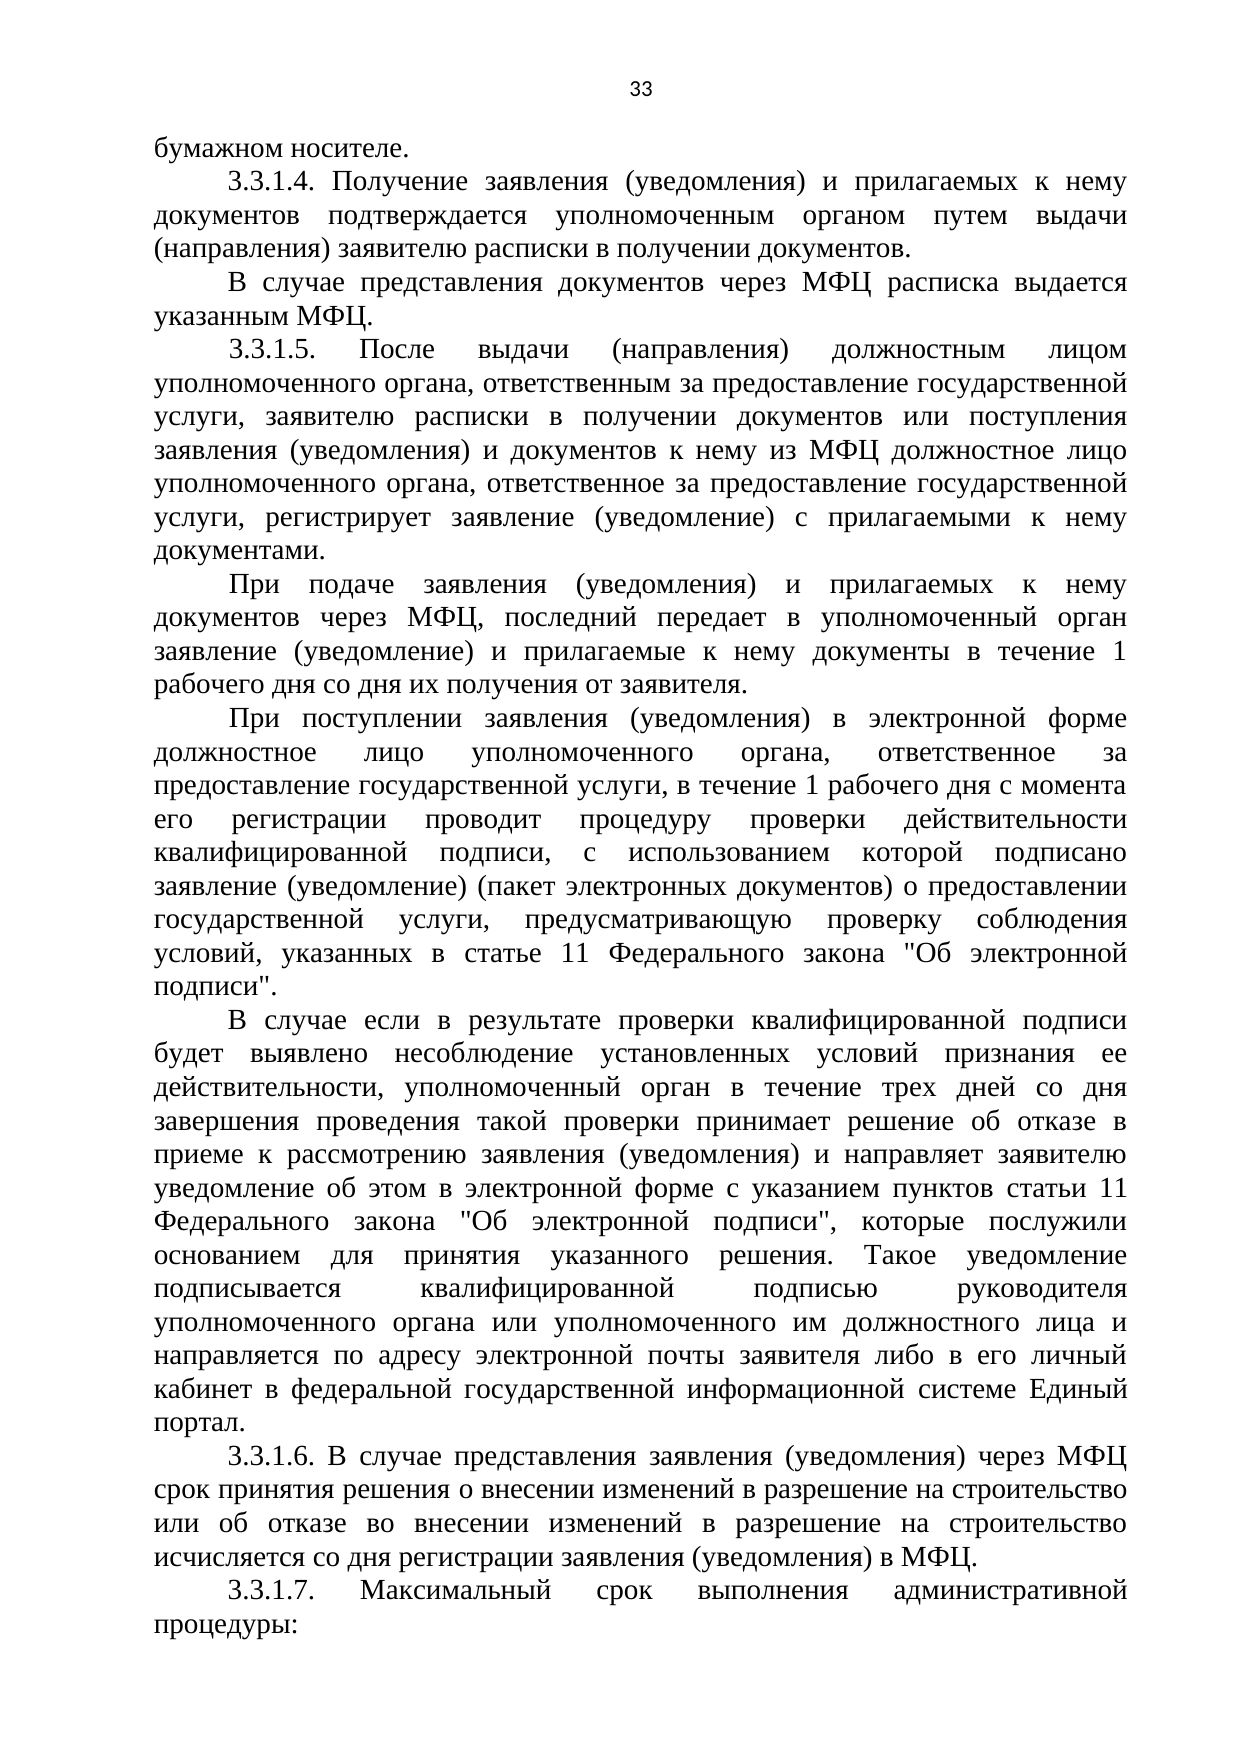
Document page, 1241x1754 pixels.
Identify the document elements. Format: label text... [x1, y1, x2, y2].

text 3.3.1.5. После выдачи (направления) должностным лицом уполномоченного органа, ответственным за предоставление государственной услуги, заявителю расписки в получении документов или поступления заявления (уведомления) и документов к нему из МФЦ должностное лицо уполномоченного органа, ответственное за предоставление государственной услуги, регистрирует заявление (уведомление) с прилагаемыми к нему документами. [153, 331, 1128, 566]
text 3.3.1.7. Максимальный срок выполнения административной процедуры: [153, 1572, 1128, 1639]
text При поступлении заявления (уведомления) в электронной форме должностное лицо уполномоченного органа, ответственное за предоставление государственной услуги, в течение 1 рабочего дня с момента его регистрации проводит процедуру проверки действительности квалифицированной подписи, с использованием которой подписано заявление (уведомление) (пакет электронных документов) о предоставлении государственной услуги, предусматривающую проверку соблюдения условий, указанных в статье 11 Федерального закона "Об электронной подписи". [153, 700, 1128, 1002]
text 3.3.1.6. В случае представления заявления (уведомления) через МФЦ срок принятия решения о внесении изменений в разрешение на строительство или об отказе во внесении изменений в разрешение на строительство исчисляется со дня регистрации заявления (уведомления) в МФЦ. [153, 1438, 1128, 1572]
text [153, 130, 1128, 163]
text В случае представления документов через МФЦ расписка выдается указанным МФЦ. [153, 264, 1128, 331]
text При подаче заявления (уведомления) и прилагаемых к нему документов через МФЦ, последний передает в уполномоченный орган заявление (уведомление) и прилагаемые к нему документы в течение 1 рабочего дня со дня их получения от заявителя. [153, 566, 1128, 700]
text 3.3.1.4. Получение заявления (уведомления) и прилагаемых к нему документов подтверждается уполномоченным органом путем выдачи (направления) заявителю расписки в получении документов. [153, 163, 1128, 264]
text В случае если в результате проверки квалифицированной подписи будет выявлено несоблюдение установленных условий признания ее действительности, уполномоченный орган в течение трех дней со дня завершения проведения такой проверки принимает решение об отказе в приеме к рассмотрению заявления (уведомления) и направляет заявителю уведомление об этом в электронной форме с указанием пунктов статьи 11 Федерального закона "Об электронной подписи", которые послужили основанием для принятия указанного решения. Такое уведомление подписывается квалифицированной подписью руководителя уполномоченного органа или уполномоченного им должностного лица и направляется по адресу электронной почты заявителя либо в его личный кабинет в федеральной государственной информационной системе Единый портал. [153, 1002, 1128, 1438]
